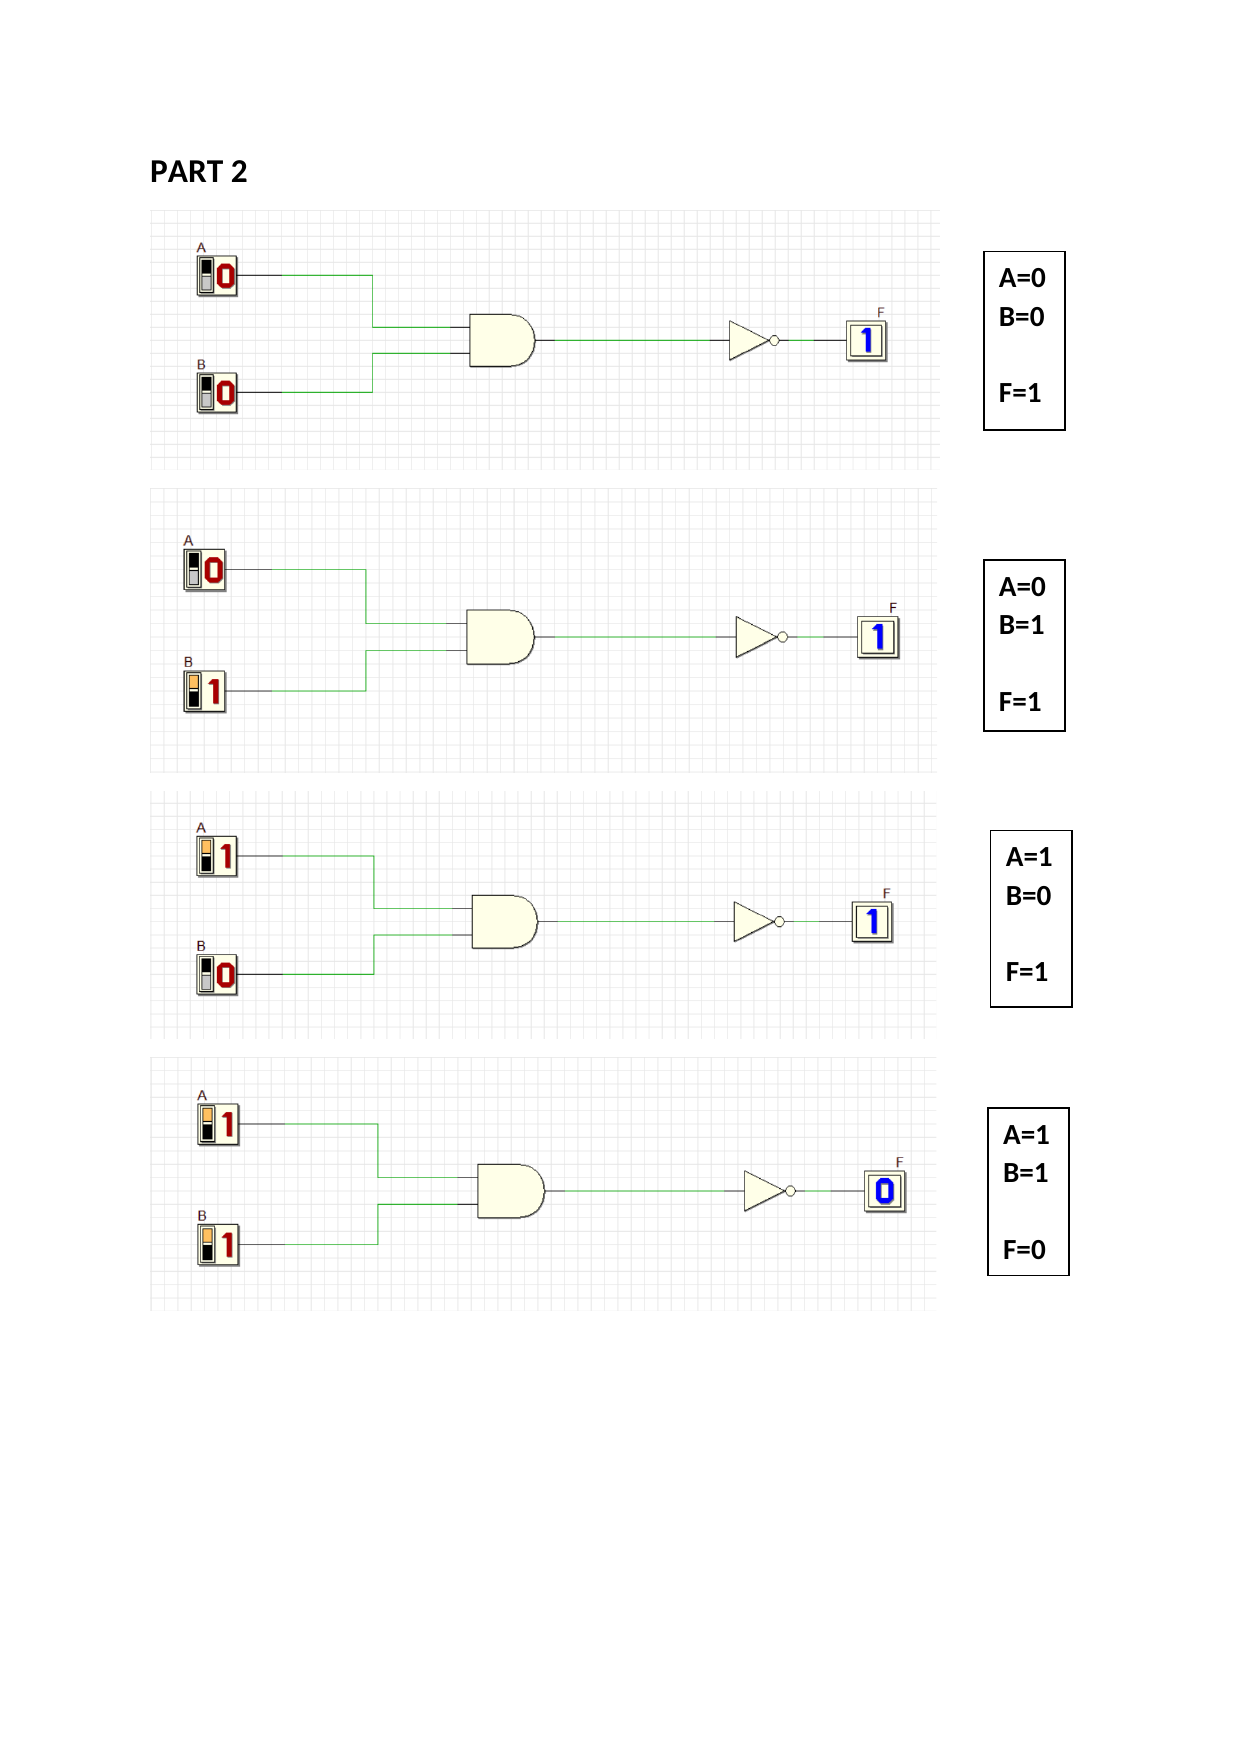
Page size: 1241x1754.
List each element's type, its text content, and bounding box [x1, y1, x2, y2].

text PART 2 [150, 150, 1090, 191]
picture [150, 210, 940, 470]
picture [150, 488, 938, 773]
picture [150, 1057, 937, 1311]
picture [150, 791, 937, 1039]
